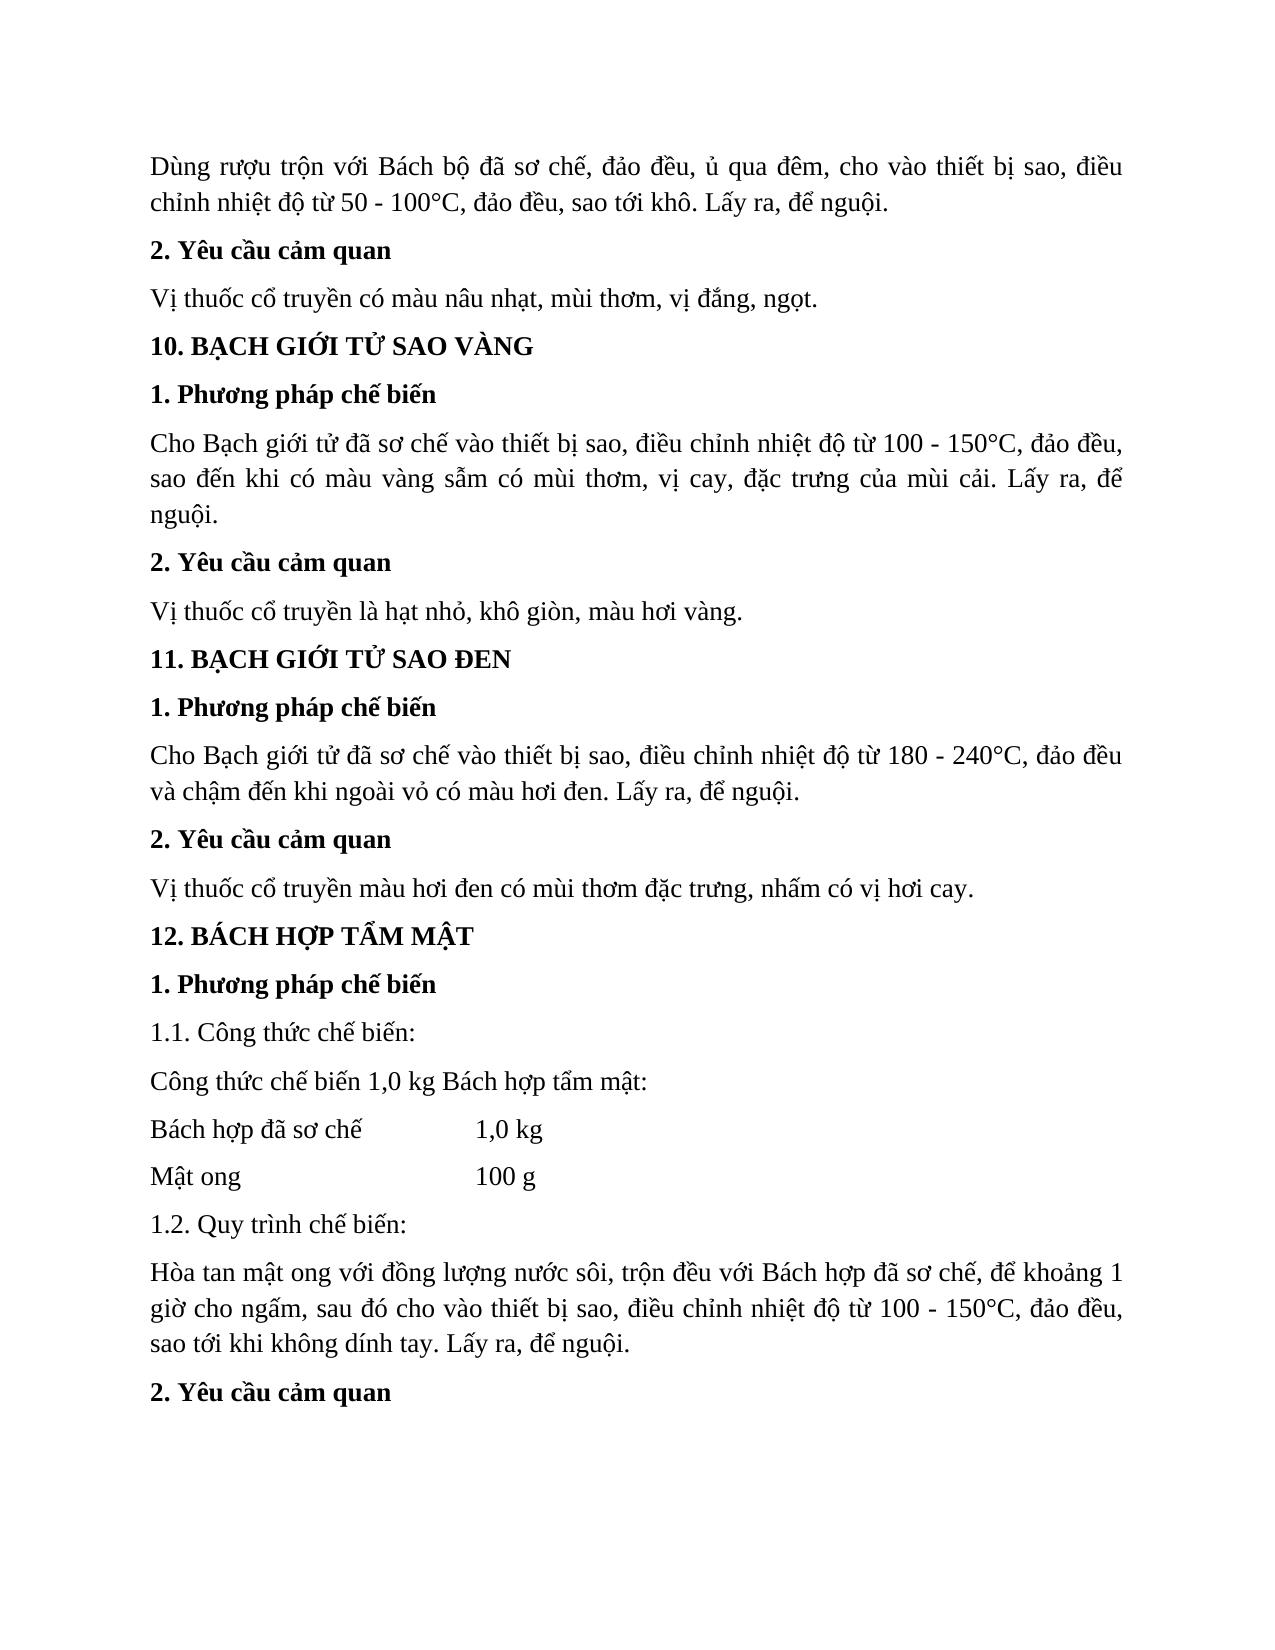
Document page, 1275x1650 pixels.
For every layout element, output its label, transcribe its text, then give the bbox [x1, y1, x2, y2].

text 1. Phương pháp chế biến [150, 968, 1125, 999]
text Cho Bạch giới tử đã sơ chế vào thiết bị sao, điều chỉnh nhiệt độ từ 180 - 240°C, đảo đều và chậm đến khi ngoài vỏ có màu hơi đen. Lấy ra, để nguội. [150, 739, 1125, 806]
text 2. Yêu cầu cảm quan [150, 234, 1125, 265]
text 10. BẠCH GIỚI TỬ SAO VÀNG [150, 330, 1125, 362]
text 1. Phương pháp chế biến [150, 691, 1125, 722]
text Hòa tan mật ong với đồng lượng nước sôi, trộn đều với Bách hợp đã sơ chế, để khoảng 1 giờ cho ngấm, sau đó cho vào thiết bị sao, điều chỉnh nhiệt độ từ 100 - 150°C, đảo đều, sao tới khi không dính tay. Lấy ra, để nguội. [150, 1256, 1125, 1359]
text Dùng rượu trộn với Bách bộ đã sơ chế, đảo đều, ủ qua đêm, cho vào thiết bị sao, điều chỉnh nhiệt độ từ 50 - 100°C, đảo đều, sao tới khô. Lấy ra, để nguội. [150, 150, 1125, 217]
text 2. Yêu cầu cảm quan [150, 823, 1125, 854]
text 11. BẠCH GIỚI TỬ SAO ĐEN [150, 643, 1125, 674]
table_header Bách hợp đã sơ chế [150, 1100, 475, 1148]
text 1.2. Quy trình chế biến: [150, 1208, 1125, 1239]
text 1.1. Công thức chế biến: [150, 1016, 1125, 1047]
text Vị thuốc cổ truyền màu hơi đen có mùi thơm đặc trưng, nhấm có vị hơi cay. [150, 872, 1125, 903]
text Cho Bạch giới tử đã sơ chế vào thiết bị sao, điều chỉnh nhiệt độ từ 100 - 150°C, đảo đều, sao đến khi có màu vàng sẫm có mùi thơm, vị cay, đặc trưng của mùi cải. Lấy ra, để nguội. [150, 427, 1125, 529]
text 2. Yêu cầu cảm quan [150, 547, 1125, 578]
table_header 1,0 kg [475, 1100, 1125, 1148]
text 1. Phương pháp chế biến [150, 379, 1125, 410]
text 2. Yêu cầu cảm quan [150, 1376, 1125, 1407]
table_cell Mật ong [150, 1148, 475, 1195]
text Vị thuốc cổ truyền có màu nâu nhạt, mùi thơm, vị đắng, ngọt. [150, 282, 1125, 313]
text 12. BÁCH HỢP TẨM MẬT [150, 920, 1125, 951]
text Vị thuốc cổ truyền là hạt nhỏ, khô giòn, màu hơi vàng. [150, 595, 1125, 626]
table_cell 100 g [475, 1148, 1125, 1195]
text Công thức chế biến 1,0 kg Bách hợp tẩm mật: [150, 1064, 1125, 1096]
